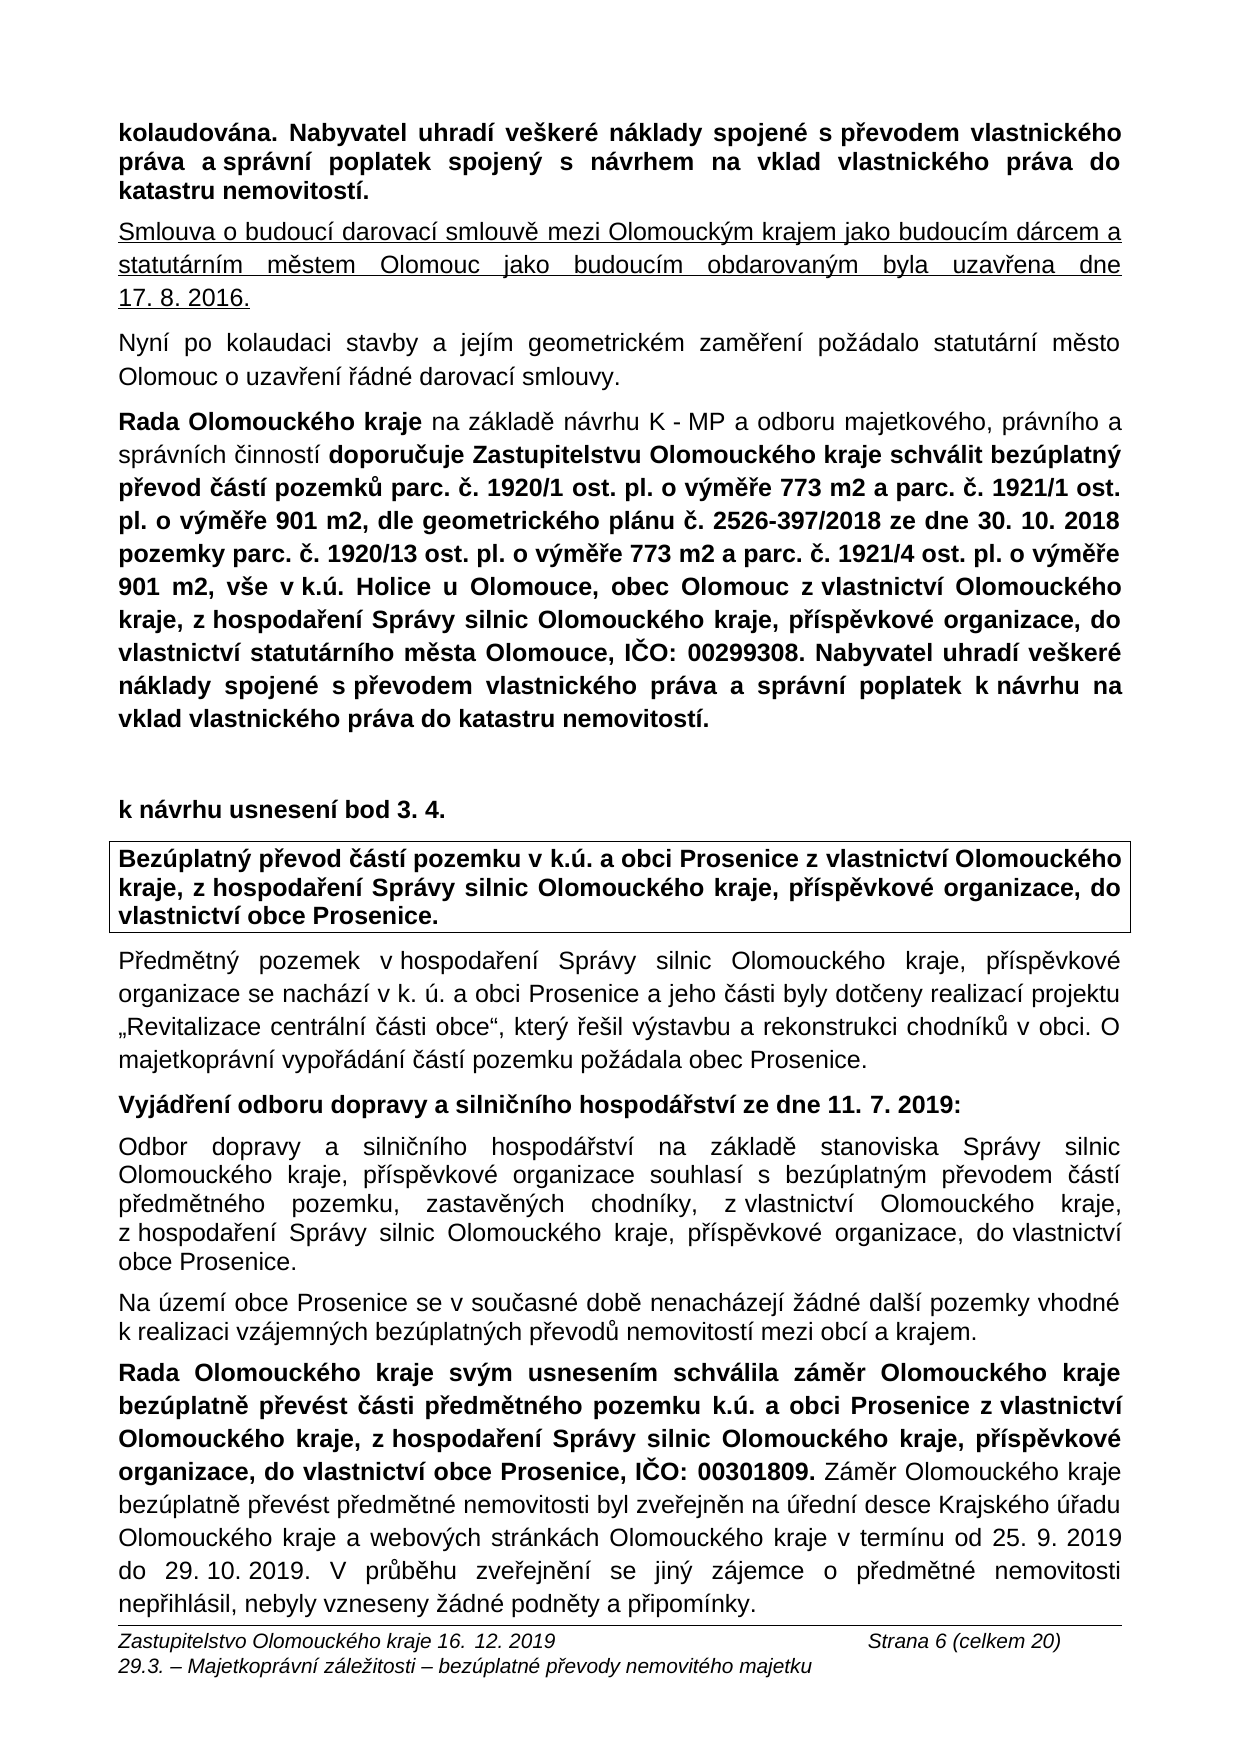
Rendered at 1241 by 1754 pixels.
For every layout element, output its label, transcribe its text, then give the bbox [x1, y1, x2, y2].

text Rada Olomouckého kraje na základě návrhu K - MP a odboru majetkového, právního a správních činností doporučuje Zastupitelstvu Olomouckého kraje schválit bezúplatný převod částí pozemků parc. č. 1920/1 ost. pl. o výměře 773 m2 a parc. č. 1921/1 ost. pl. o výměře 901 m2, dle geometrického plánu č. 2526-397/2018 ze dne 30. 10. 2018 pozemky parc. č. 1920/13 ost. pl. o výměře 773 m2 a parc. č. 1921/4 ost. pl. o výměře 901 m2, vše v k.ú. Holice u Olomouce, obec Olomouc z vlastnictví Olomouckého kraje, z hospodaření Správy silnic Olomouckého kraje, příspěvkové organizace, do vlastnictví statutárního města Olomouce, IČO: 00299308. Nabyvatel uhradí veškeré náklady spojené s převodem vlastnického práva a správní poplatek k návrhu na vklad vlastnického práva do katastru nemovitostí. [118, 407, 1122, 733]
text Předmětný pozemek v hospodaření Správy silnic Olomouckého kraje, příspěvkové organizace se nachází v k. ú. a obci Prosenice a jeho části byly dotčeny realizací projektu „Revitalizace centrální části obce“, který řešil výstavbu a rekonstrukci chodníků v obci. O majetkoprávní vypořádání částí pozemku požádala obec Prosenice. [118, 946, 1122, 1073]
list Smlouva o budoucí darovací smlouvě mezi Olomouckým krajem jako budoucím dárcem a statutárním městem Olomouc jako budoucím obdarovaným byla uzavřena dne 17. 8. 2016. [118, 243, 1122, 275]
text Na území obce Prosenice se v současné době nenacházejí žádné další pozemky vhodné k realizaci vzájemných bezúplatných převodů nemovitostí mezi obcí a krajem. [118, 1288, 1122, 1345]
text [118, 118, 1122, 204]
list Nyní po kolaudaci stavby a jejím geometrickém zaměření požádalo statutární město Olomouc o uzavření řádné darovací smlouvy. [118, 328, 1122, 390]
text Odbor dopravy a silničního hospodářství na základě stanoviska Správy silnic Olomouckého kraje, příspěvkové organizace souhlasí s bezúplatným převodem částí předmětného pozemku, zastavěných chodníky, z vlastnictví Olomouckého kraje, z hospodaření Správy silnic Olomouckého kraje, příspěvkové organizace, do vlastnictví obce Prosenice. [118, 1132, 1122, 1275]
list Rada Olomouckého kraje svým usnesením schválila záměr Olomouckého kraje bezúplatně převést části předmětného pozemku k.ú. a obci Prosenice z vlastnictví Olomouckého kraje, z hospodaření Správy silnic Olomouckého kraje, příspěvkové organizace, do vlastnictví obce Prosenice, IČO: 00301809. Záměr Olomouckého kraje bezúplatně převést předmětné nemovitosti byl zveřejněn na úřední desce Krajského úřadu Olomouckého kraje a webových stránkách Olomouckého kraje v termínu od 25. 9. 2019 do 29. 10. 2019. V průběhu zveřejnění se jiný zájemce o předmětné nemovitosti nepřihlásil, nebyly vzneseny žádné podněty a připomínky. [118, 1358, 1122, 1618]
list k návrhu usnesení bod 3. 4. [118, 795, 1122, 824]
list Smlouva o budoucí darovací smlouvě mezi Olomouckým krajem jako budoucím dárcem a statutárním městem Olomouc jako budoucím obdarovaným byla uzavřena dne 17. 8. 2016. [118, 276, 1122, 312]
text Vyjádření odboru dopravy a silničního hospodářství ze dne 11. 7. 2019: [118, 1090, 1122, 1119]
list Smlouva o budoucí darovací smlouvě mezi Olomouckým krajem jako budoucím dárcem a statutárním městem Olomouc jako budoucím obdarovaným byla uzavřena dne 17. 8. 2016. [118, 217, 1122, 242]
text Bezúplatný převod částí pozemku v k.ú. a obci Prosenice z vlastnictví Olomouckého kraje, z hospodaření Správy silnic Olomouckého kraje, příspěvkové organizace, do vlastnictví obce Prosenice. [110, 842, 1130, 932]
